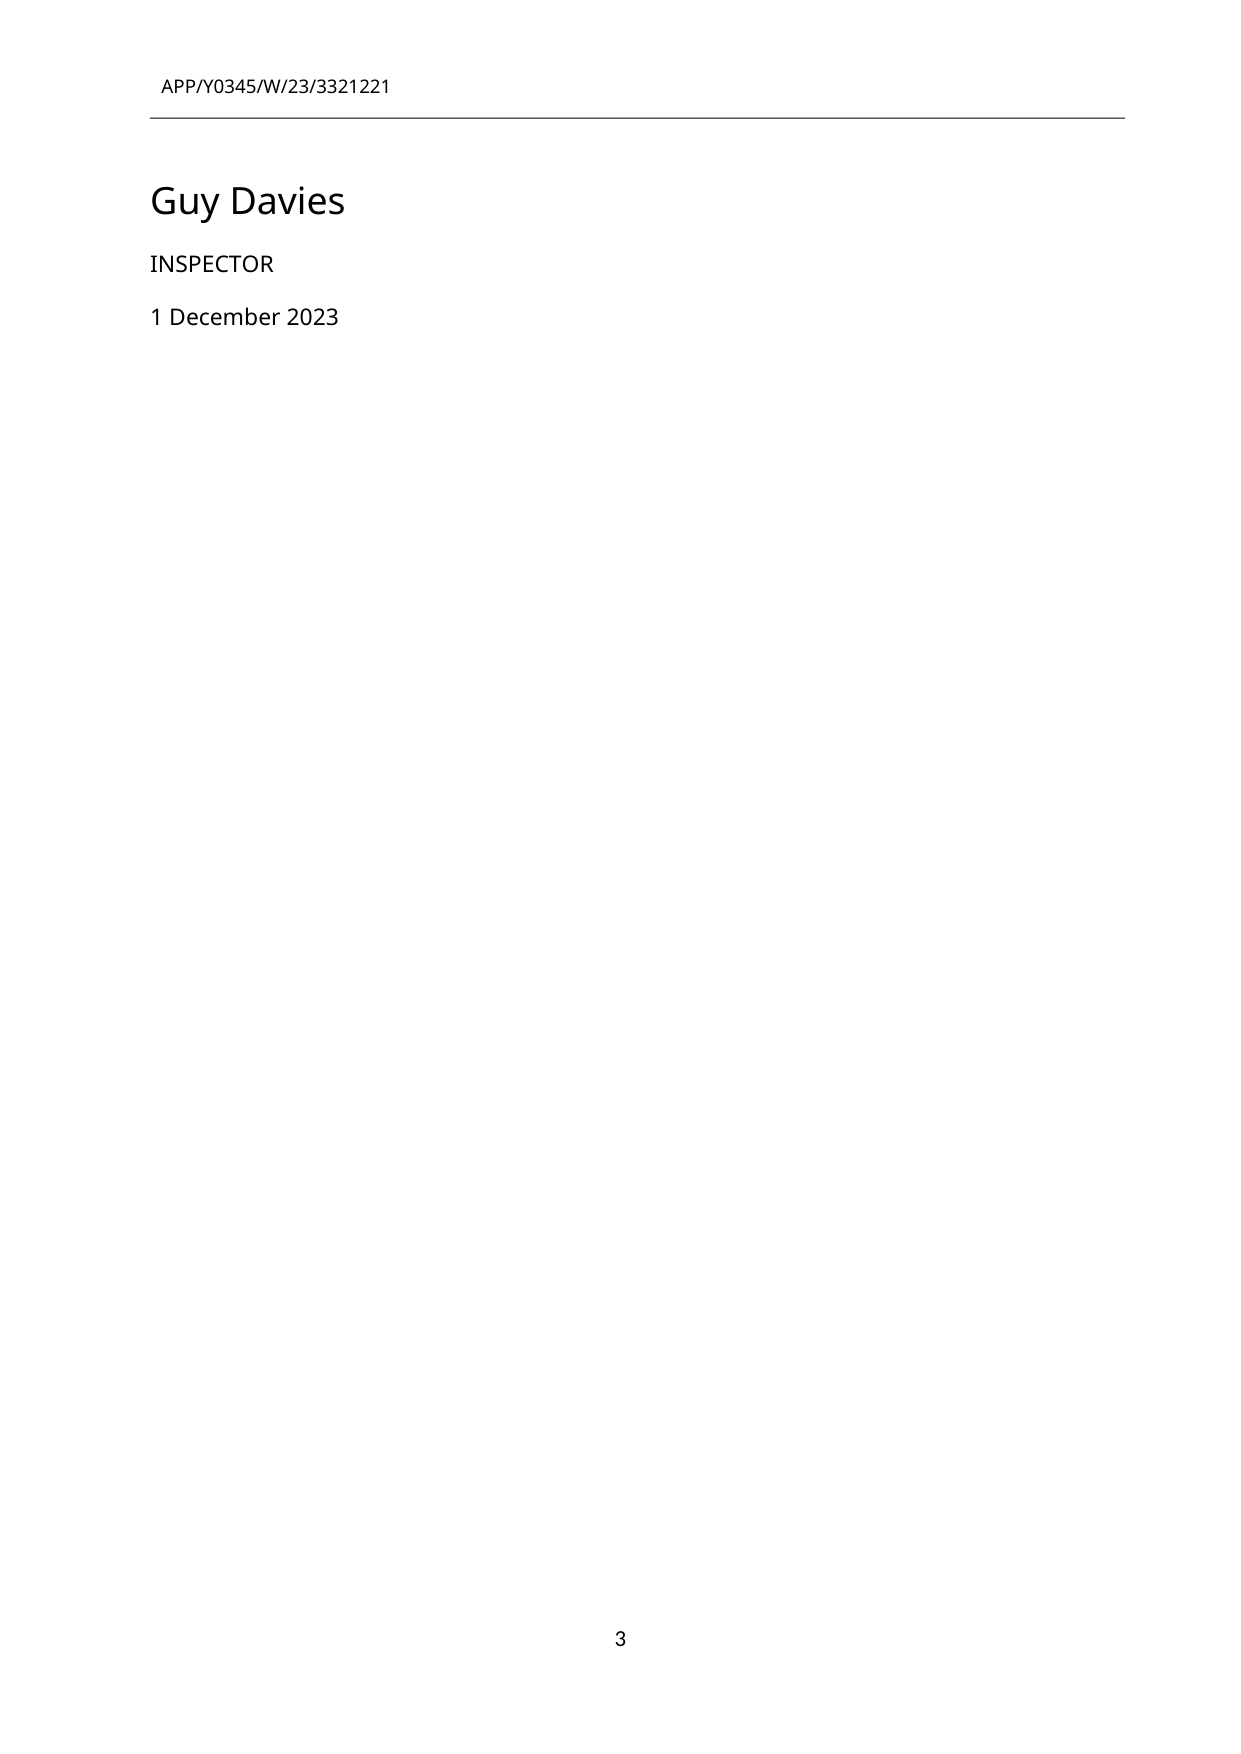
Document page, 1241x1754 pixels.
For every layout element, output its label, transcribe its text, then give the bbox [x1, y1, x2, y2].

text INSPECTOR [150, 248, 1090, 279]
text 1 December 2023 [150, 300, 1090, 332]
text Guy Davies [150, 174, 1090, 225]
